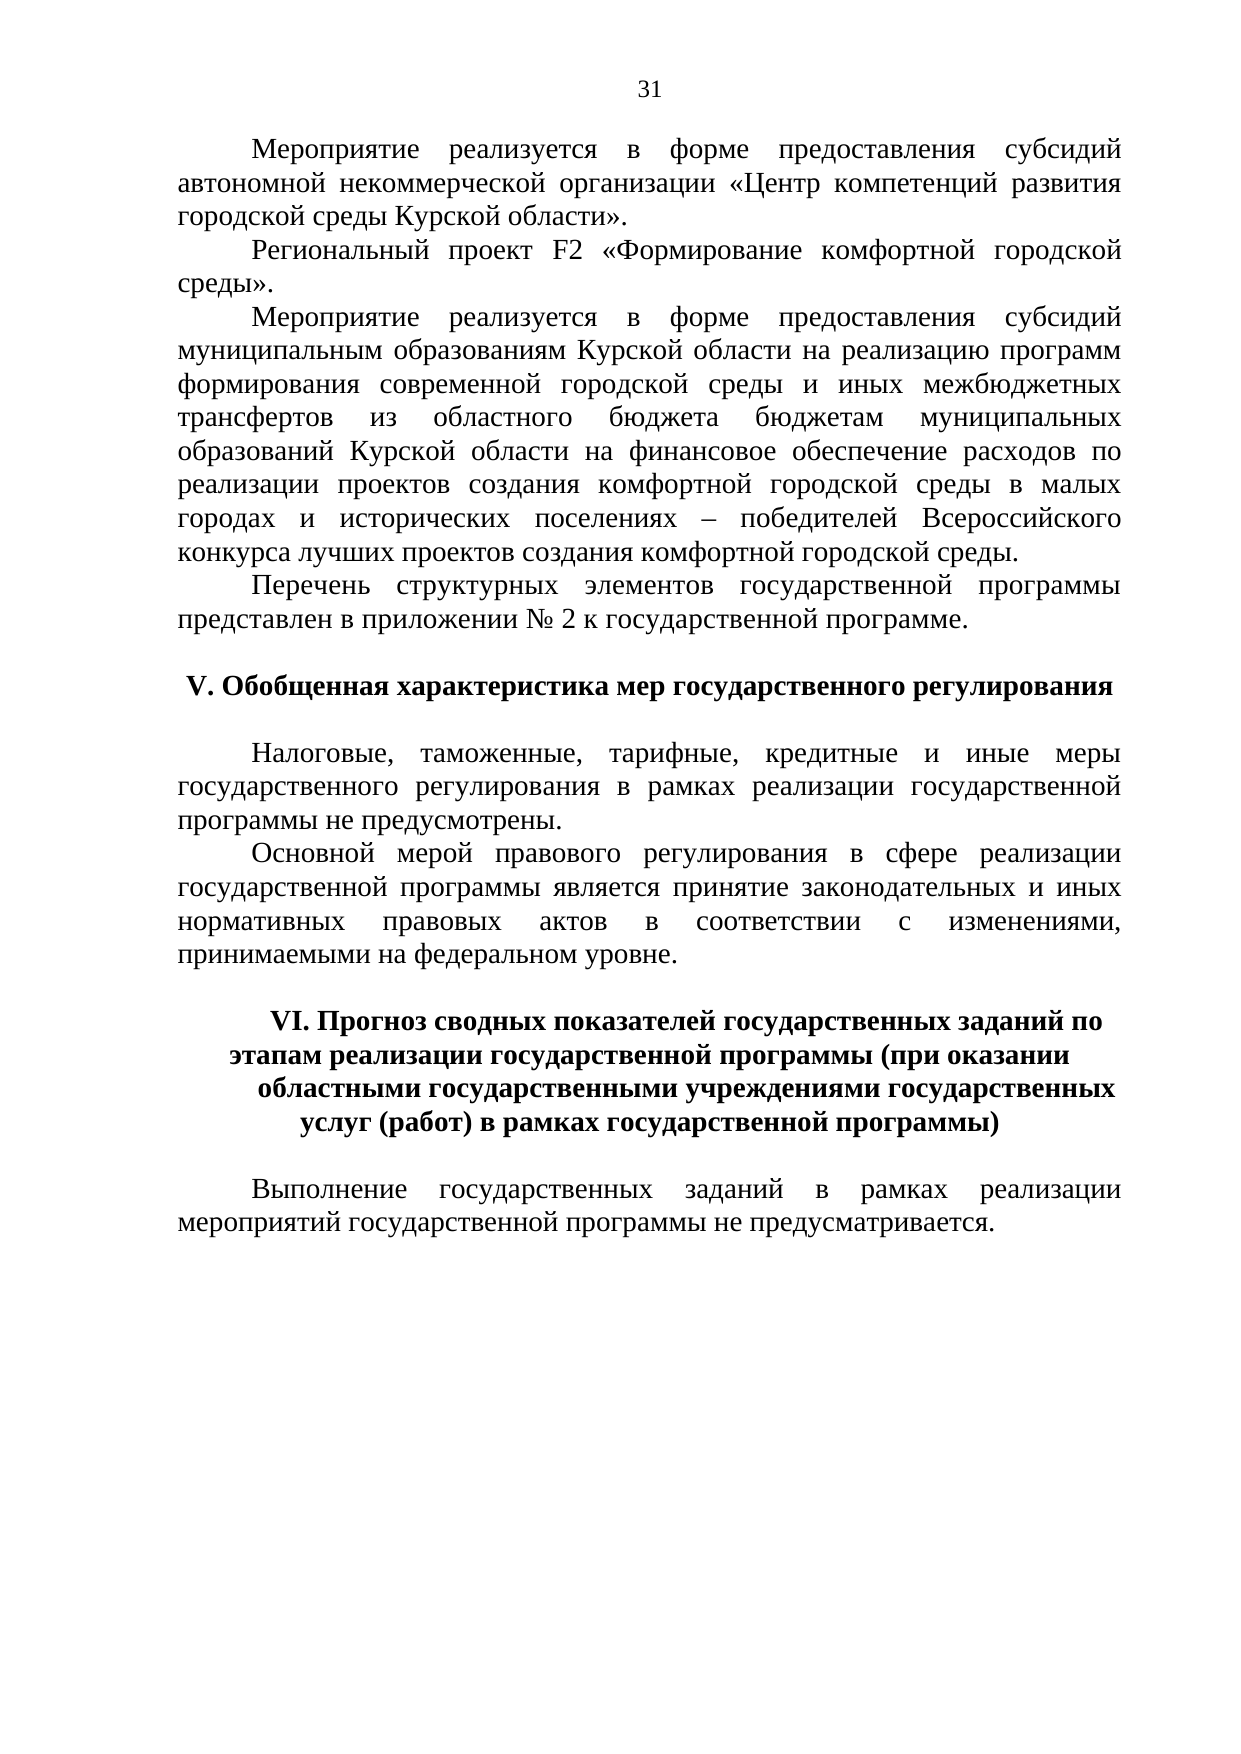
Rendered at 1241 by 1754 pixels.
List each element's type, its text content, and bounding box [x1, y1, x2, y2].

text Основной мерой правового регулирования в сфере реализации государственной программы является принятие законодательных и иных нормативных правовых актов в соответствии с изменениями, принимаемыми на федеральном уровне. [177, 836, 1122, 970]
text VI. Прогноз сводных показателей государственных заданий по этапам реализации государственной программы (при оказании [177, 1003, 1122, 1070]
text Перечень структурных элементов государственной программы представлен в приложении № 2 к государственной программе. [177, 567, 1122, 634]
text Выполнение государственных заданий в рамках реализации мероприятий государственной программы не предусматривается. [177, 1171, 1122, 1238]
text V. Обобщенная характеристика мер государственного регулирования [177, 668, 1122, 701]
text Мероприятие реализуется в форме предоставления субсидий автономной некоммерческой организации «Центр компетенций развития городской среды Курской области». [177, 131, 1122, 232]
text Мероприятие реализуется в форме предоставления субсидий муниципальным образованиям Курской области на реализацию программ формирования современной городской среды и иных межбюджетных трансфертов из областного бюджета бюджетам муниципальных образований Курской области на финансовое обеспечение расходов по реализации проектов создания комфортной городской среды в малых городах и исторических поселениях – победителей Всероссийского конкурса лучших проектов создания комфортной городской среды. [177, 299, 1122, 567]
text Региональный проект F2 «Формирование комфортной городской среды». [177, 232, 1122, 299]
text Налоговые, таможенные, тарифные, кредитные и иные меры государственного регулирования в рамках реализации государственной программы не предусмотрены. [177, 735, 1122, 836]
text областными государственными учреждениями государственных услуг (работ) в рамках государственной программы) [177, 1070, 1122, 1137]
